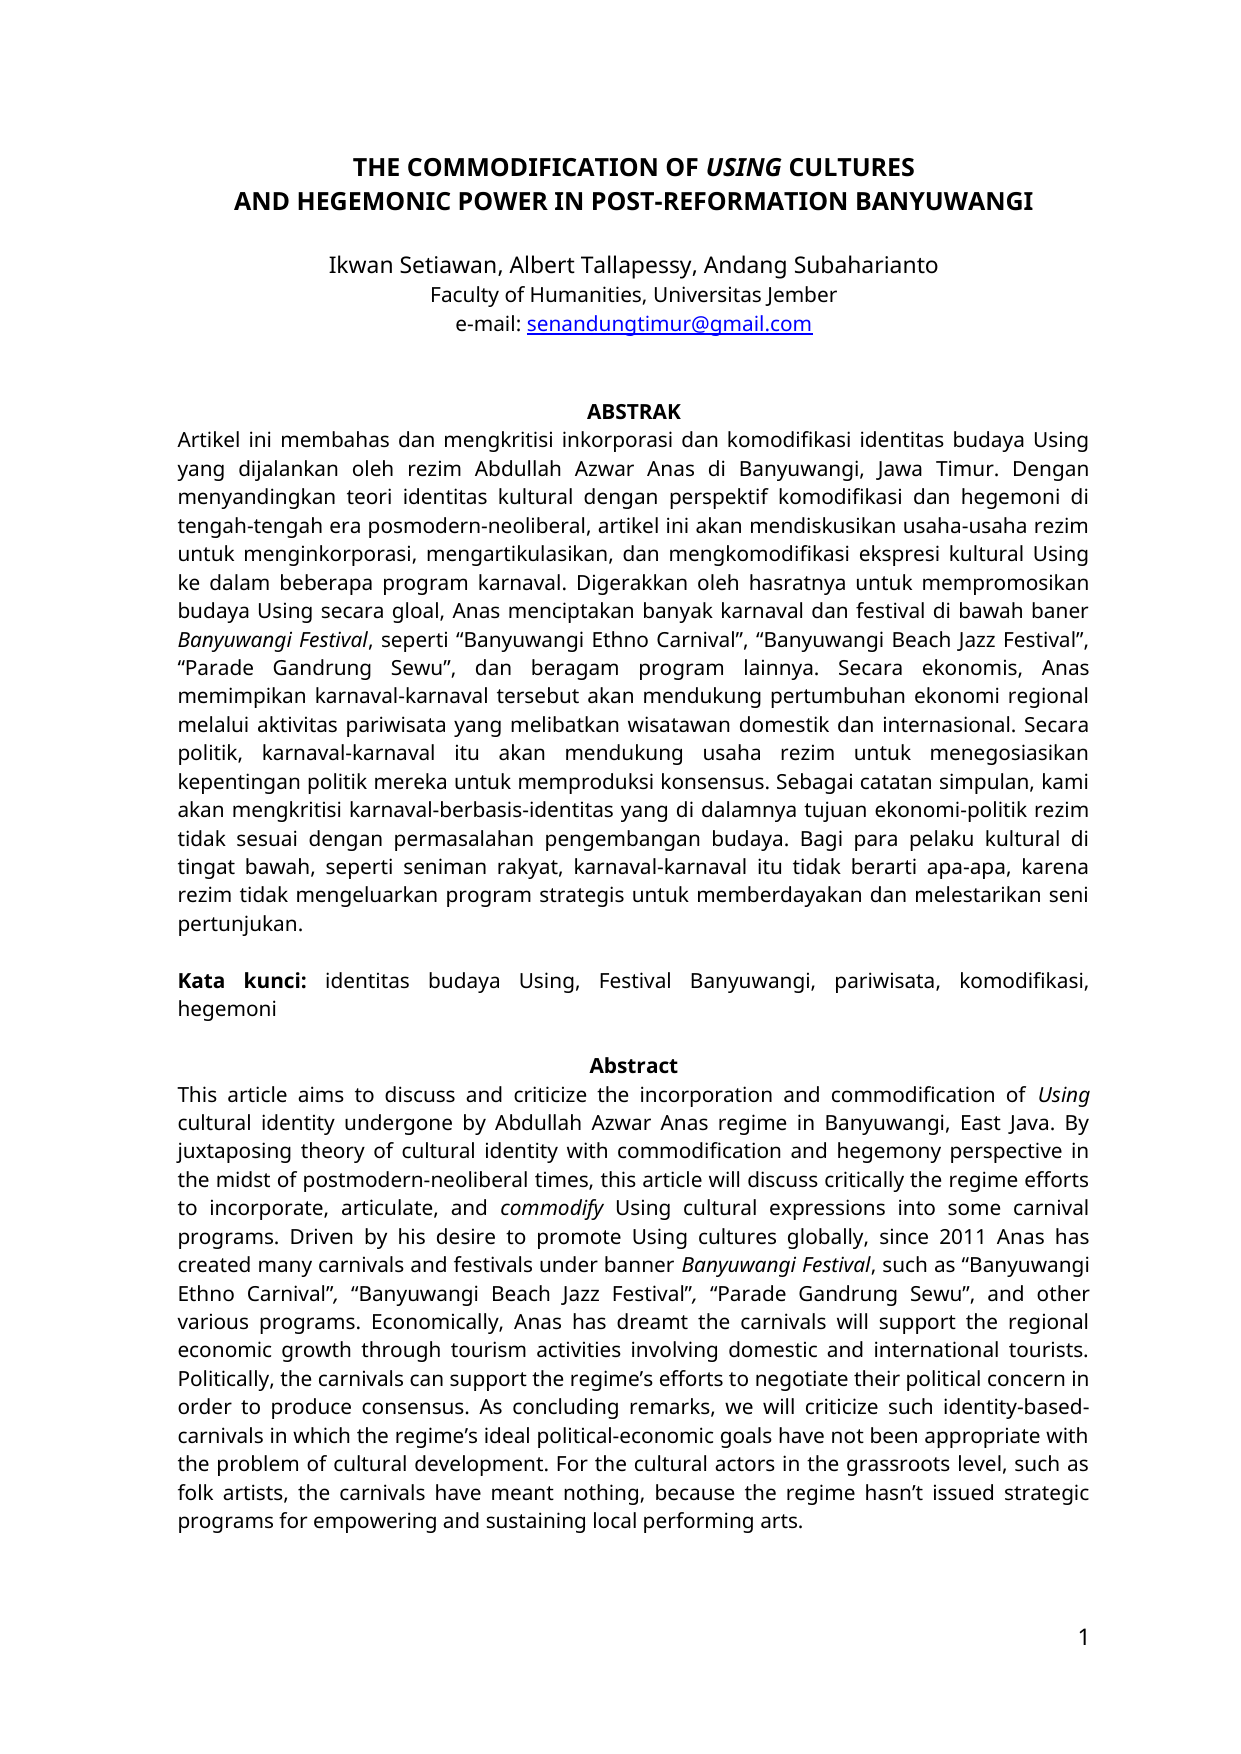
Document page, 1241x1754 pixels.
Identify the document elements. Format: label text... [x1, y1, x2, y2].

text ABSTRAK [177, 397, 1090, 426]
text Faculty of Humanities, Universitas Jember [177, 281, 1090, 309]
text Kata kunci: identitas budaya Using, Festival Banyuwangi, pariwisata, komodifikasi, hegemoni [177, 966, 1090, 1023]
text Ikwan Setiawan, Albert Tallapessy, Andang Subaharianto [177, 249, 1090, 281]
text Abstract [177, 1051, 1090, 1080]
text THE COMMODIFICATION OF USING CULTURES [177, 150, 1090, 184]
text Artikel ini membahas dan mengkritisi inkorporasi dan komodifikasi identitas budaya Using yang dijalankan oleh rezim Abdullah Azwar Anas di Banyuwangi, Jawa Timur. Dengan menyandingkan teori identitas kultural dengan perspektif komodifikasi dan hegemoni di tengah-tengah era posmodern-neoliberal, artikel ini akan mendiskusikan usaha-usaha rezim untuk menginkorporasi, mengartikulasikan, dan mengkomodifikasi ekspresi kultural Using ke dalam beberapa program karnaval. Digerakkan oleh hasratnya untuk mempromosikan budaya Using secara gloal, Anas menciptakan banyak karnaval dan festival di bawah baner Banyuwangi Festival, seperti “Banyuwangi Ethno Carnival”, “Banyuwangi Beach Jazz Festival”, “Parade Gandrung Sewu”, dan beragam program lainnya. Secara ekonomis, Anas memimpikan karnaval-karnaval tersebut akan mendukung pertumbuhan ekonomi regional melalui aktivitas pariwisata yang melibatkan wisatawan domestik dan internasional. Secara politik, karnaval-karnaval itu akan mendukung usaha rezim untuk menegosiasikan kepentingan politik mereka untuk memproduksi konsensus. Sebagai catatan simpulan, kami akan mengkritisi karnaval-berbasis-identitas yang di dalamnya tujuan ekonomi-politik rezim tidak sesuai dengan permasalahan pengembangan budaya. Bagi para pelaku kultural di tingat bawah, seperti seniman rakyat, karnaval-karnaval itu tidak berarti apa-apa, karena rezim tidak mengeluarkan program strategis untuk memberdayakan dan melestarikan seni pertunjukan. [177, 426, 1090, 937]
text e-mail: senandungtimur@gmail.com [177, 309, 1090, 337]
text This article aims to discuss and criticize the incorporation and commodification of Using cultural identity undergone by Abdullah Azwar Anas regime in Banyuwangi, East Java. By juxtaposing theory of cultural identity with commodification and hegemony perspective in the midst of postmodern-neoliberal times, this article will discuss critically the regime efforts to incorporate, articulate, and commodify Using cultural expressions into some carnival programs. Driven by his desire to promote Using cultures globally, since 2011 Anas has created many carnivals and festivals under banner Banyuwangi Festival, such as “Banyuwangi Ethno Carnival”, “Banyuwangi Beach Jazz Festival”, “Parade Gandrung Sewu”, and other various programs. Economically, Anas has dreamt the carnivals will support the regional economic growth through tourism activities involving domestic and international tourists. Politically, the carnivals can support the regime’s efforts to negotiate their political concern in order to produce consensus. As concluding remarks, we will criticize such identity-based-carnivals in which the regime’s ideal political-economic goals have not been appropriate with the problem of cultural development. For the cultural actors in the grassroots level, such as folk artists, the carnivals have meant nothing, because the regime hasn’t issued strategic programs for empowering and sustaining local performing arts. [177, 1080, 1090, 1535]
text AND HEGEMONIC POWER IN POST-REFORMATION BANYUWANGI [177, 184, 1090, 218]
